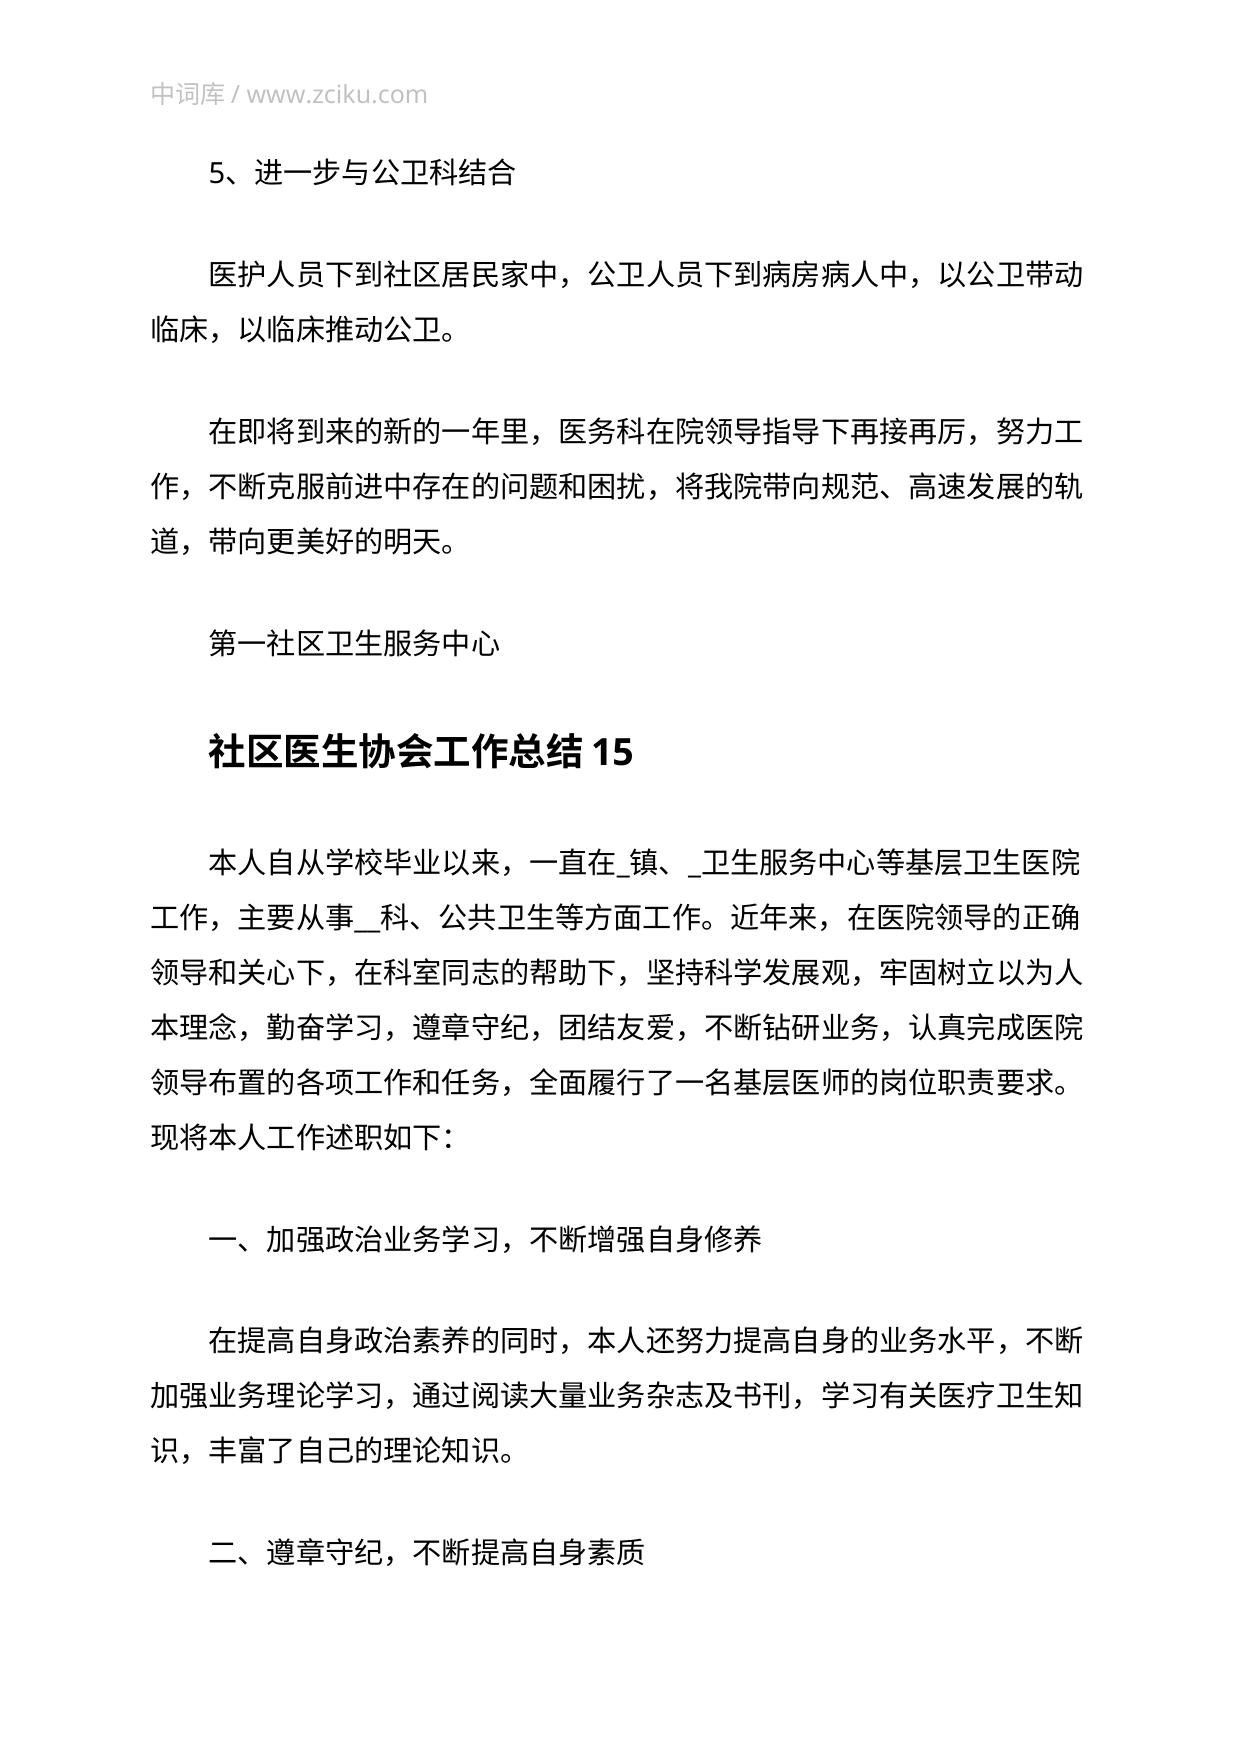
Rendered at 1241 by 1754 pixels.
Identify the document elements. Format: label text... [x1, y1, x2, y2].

text 二、遵章守纪，不断提高自身素质 [150, 1529, 1090, 1572]
text 本人自从学校毕业以来，一直在_镇、_卫生服务中心等基层卫生医院工作，主要从事__科、公共卫生等方面工作。近年来，在医院领导的正确领导和关心下，在科室同志的帮助下，坚持科学发展观，牢固树立以为人本理念，勤奋学习，遵章守纪，团结友爱，不断钻研业务，认真完成医院领导布置的各项工作和任务，全面履行了一名基层医师的岗位职责要求。现将本人工作述职如下： [150, 839, 1090, 1157]
text 在提高自身政治素养的同时，本人还努力提高自身的业务水平，不断加强业务理论学习，通过阅读大量业务杂志及书刊，学习有关医疗卫生知识，丰富了自己的理论知识。 [150, 1318, 1090, 1470]
text 医护人员下到社区居民家中，公卫人员下到病房病人中，以公卫带动临床，以临床推动公卫。 [150, 252, 1090, 349]
text 第一社区卫生服务中心 [150, 620, 1090, 662]
text 一、加强政治业务学习，不断增强自身修养 [150, 1216, 1090, 1258]
text 5、进一步与公卫科结合 [150, 150, 1090, 192]
text 在即将到来的新的一年里，医务科在院领导指导下再接再厉，努力工作，不断克服前进中存在的问题和困扰，将我院带向规范、高速发展的轨道，带向更美好的明天。 [150, 409, 1090, 561]
text 社区医生协会工作总结15 [150, 722, 1090, 776]
